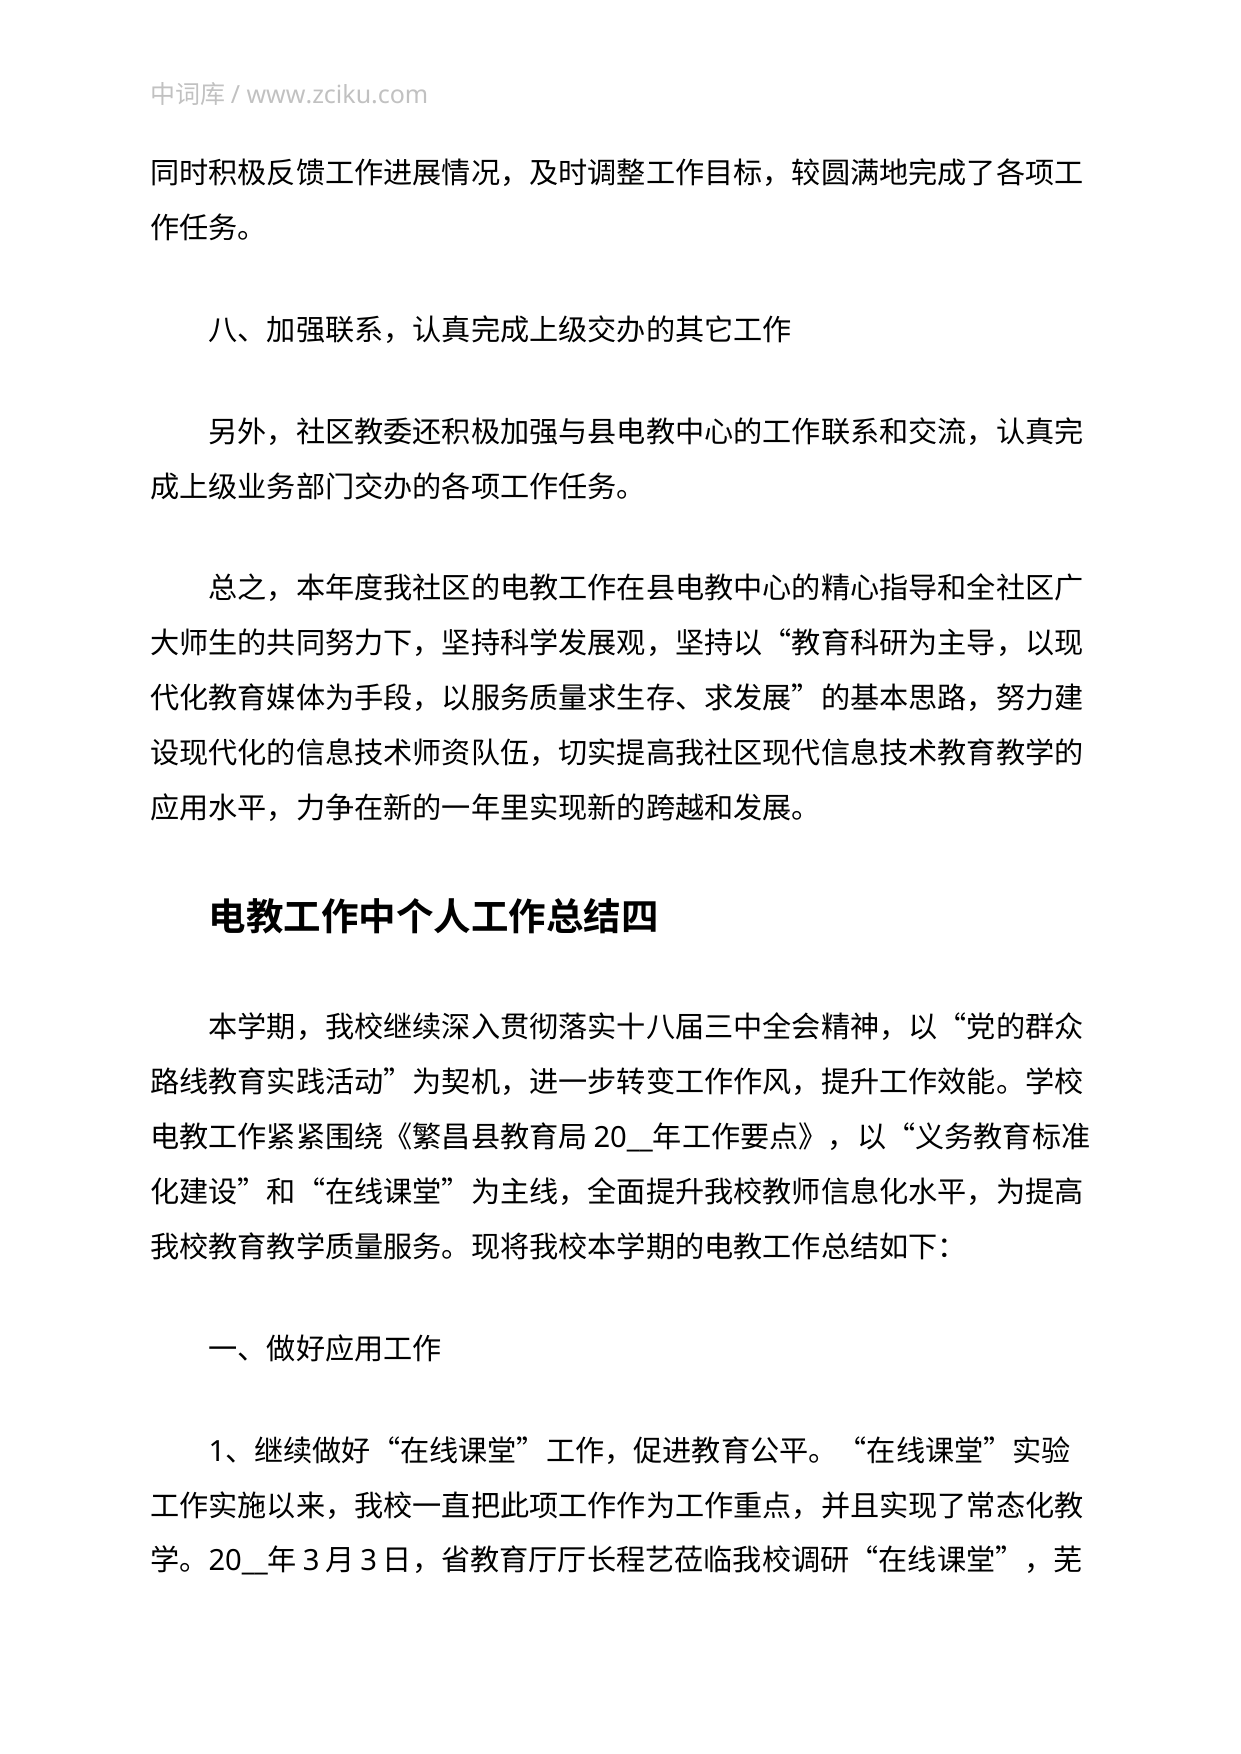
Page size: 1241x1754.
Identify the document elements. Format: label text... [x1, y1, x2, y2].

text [150, 150, 1090, 247]
text 本学期，我校继续深入贯彻落实十八届三中全会精神，以“党的群众路线教育实践活动”为契机，进一步转变工作作风，提升工作效能。学校电教工作紧紧围绕《繁昌县教育局20__年工作要点》，以“义务教育标准化建设”和“在线课堂”为主线，全面提升我校教师信息化水平，为提高我校教育教学质量服务。现将我校本学期的电教工作总结如下： [150, 1004, 1090, 1266]
text 八、加强联系，认真完成上级交办的其它工作 [150, 307, 1090, 349]
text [150, 1427, 1090, 1579]
text 电教工作中个人工作总结四 [150, 886, 1090, 941]
text 另外，社区教委还积极加强与县电教中心的工作联系和交流，认真完成上级业务部门交办的各项工作任务。 [150, 408, 1090, 506]
text 总之，本年度我社区的电教工作在县电教中心的精心指导和全社区广大师生的共同努力下，坚持科学发展观，坚持以“教育科研为主导，以现代化教育媒体为手段，以服务质量求生存、求发展”的基本思路，努力建设现代化的信息技术师资队伍，切实提高我社区现代信息技术教育教学的应用水平，力争在新的一年里实现新的跨越和发展。 [150, 565, 1090, 827]
text 一、做好应用工作 [150, 1325, 1090, 1368]
